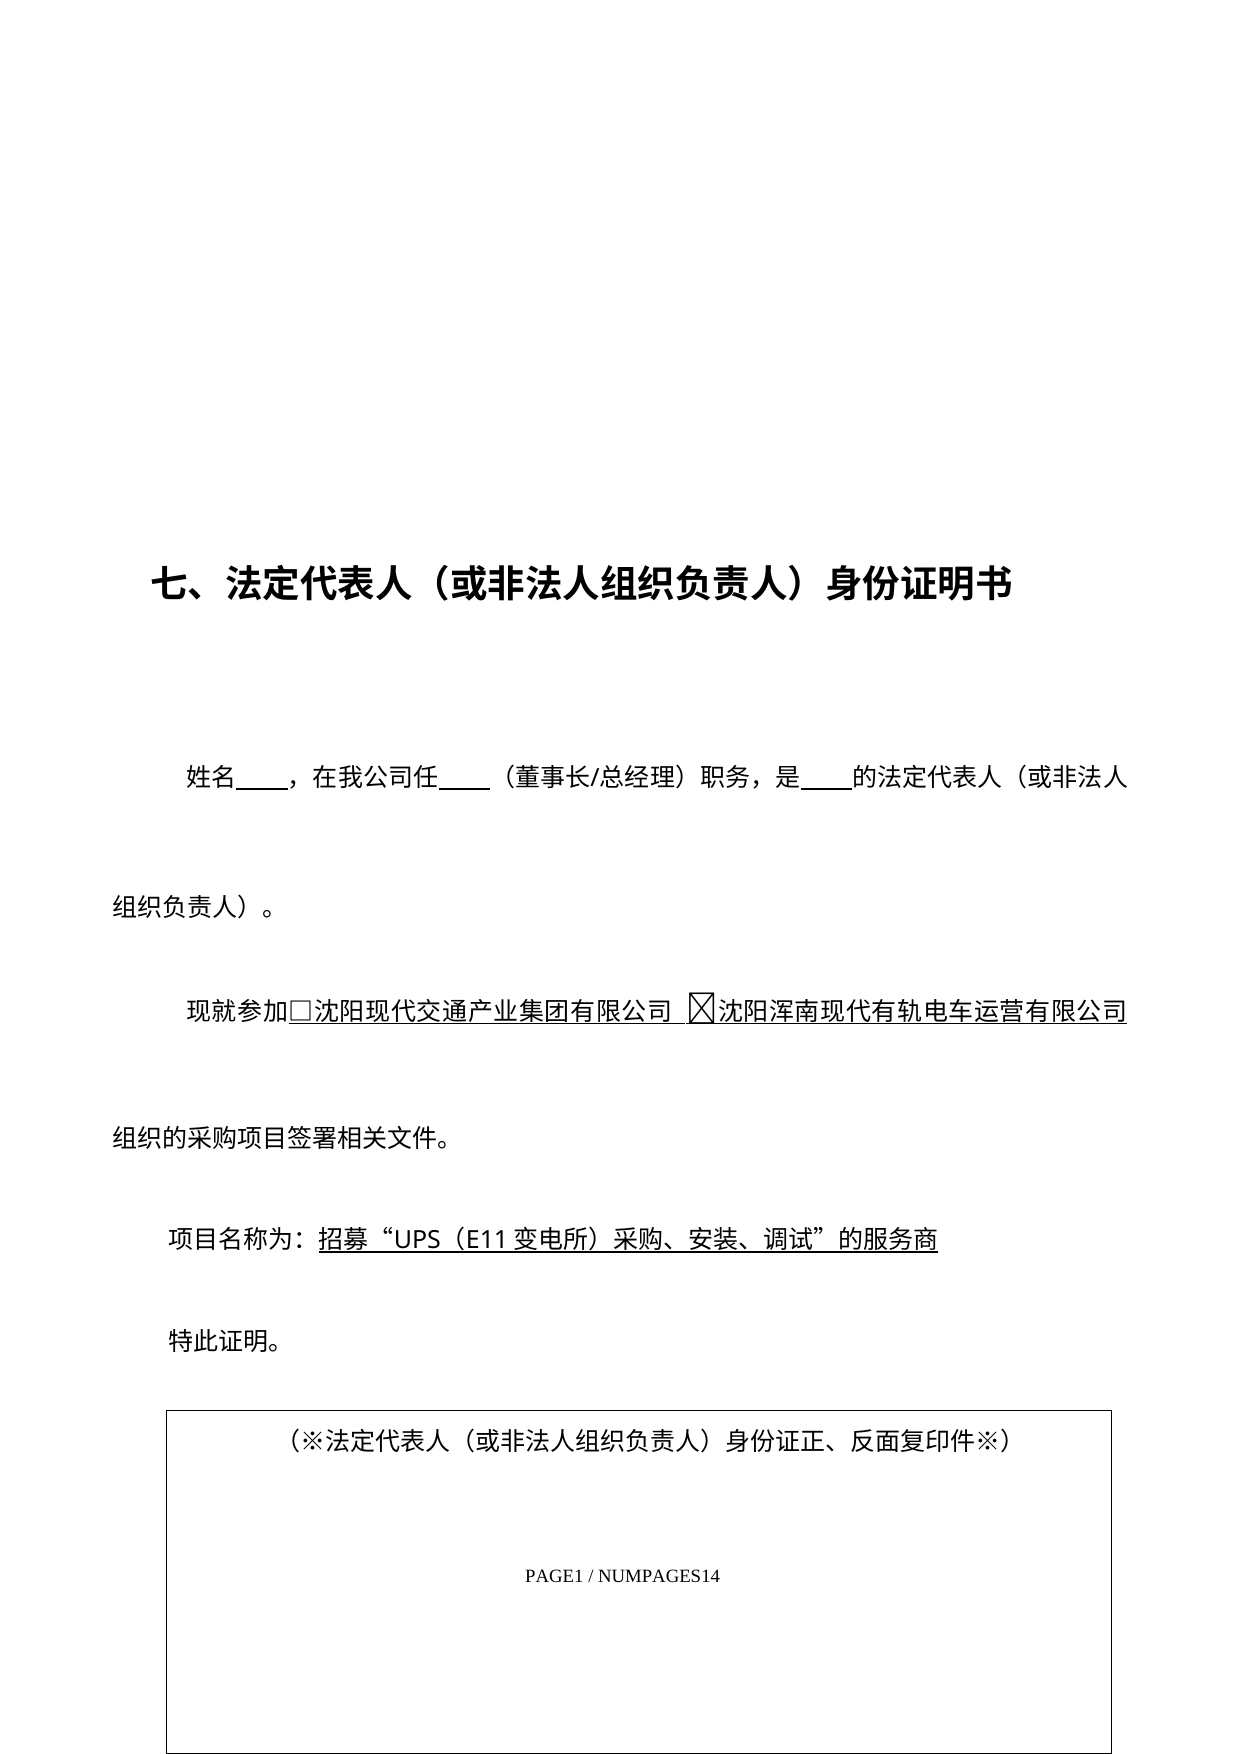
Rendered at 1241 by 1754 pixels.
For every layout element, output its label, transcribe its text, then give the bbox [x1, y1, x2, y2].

text 姓名 ，在我公司任 （董事长/总经理）职务，是 的法定代表人（或非法人组织负责人）。 [112, 743, 1128, 938]
text 项目名称为：招募“UPS（E11变电所）采购、安装、调试”的服务商 [112, 1206, 1128, 1271]
text 特此证明。 [112, 1307, 1128, 1372]
text 七、法定代表人（或非法人组织负责人）身份证明书 [112, 548, 1128, 613]
text 现就参加□沈阳现代交通产业集团有限公司 沈阳浑南现代有轨电车运营有限公司组织的采购项目签署相关文件。 [112, 974, 1128, 1169]
table_header （※法定代表人（或非法人组织负责人）身份证正、反面复印件※） [167, 1411, 1111, 1753]
